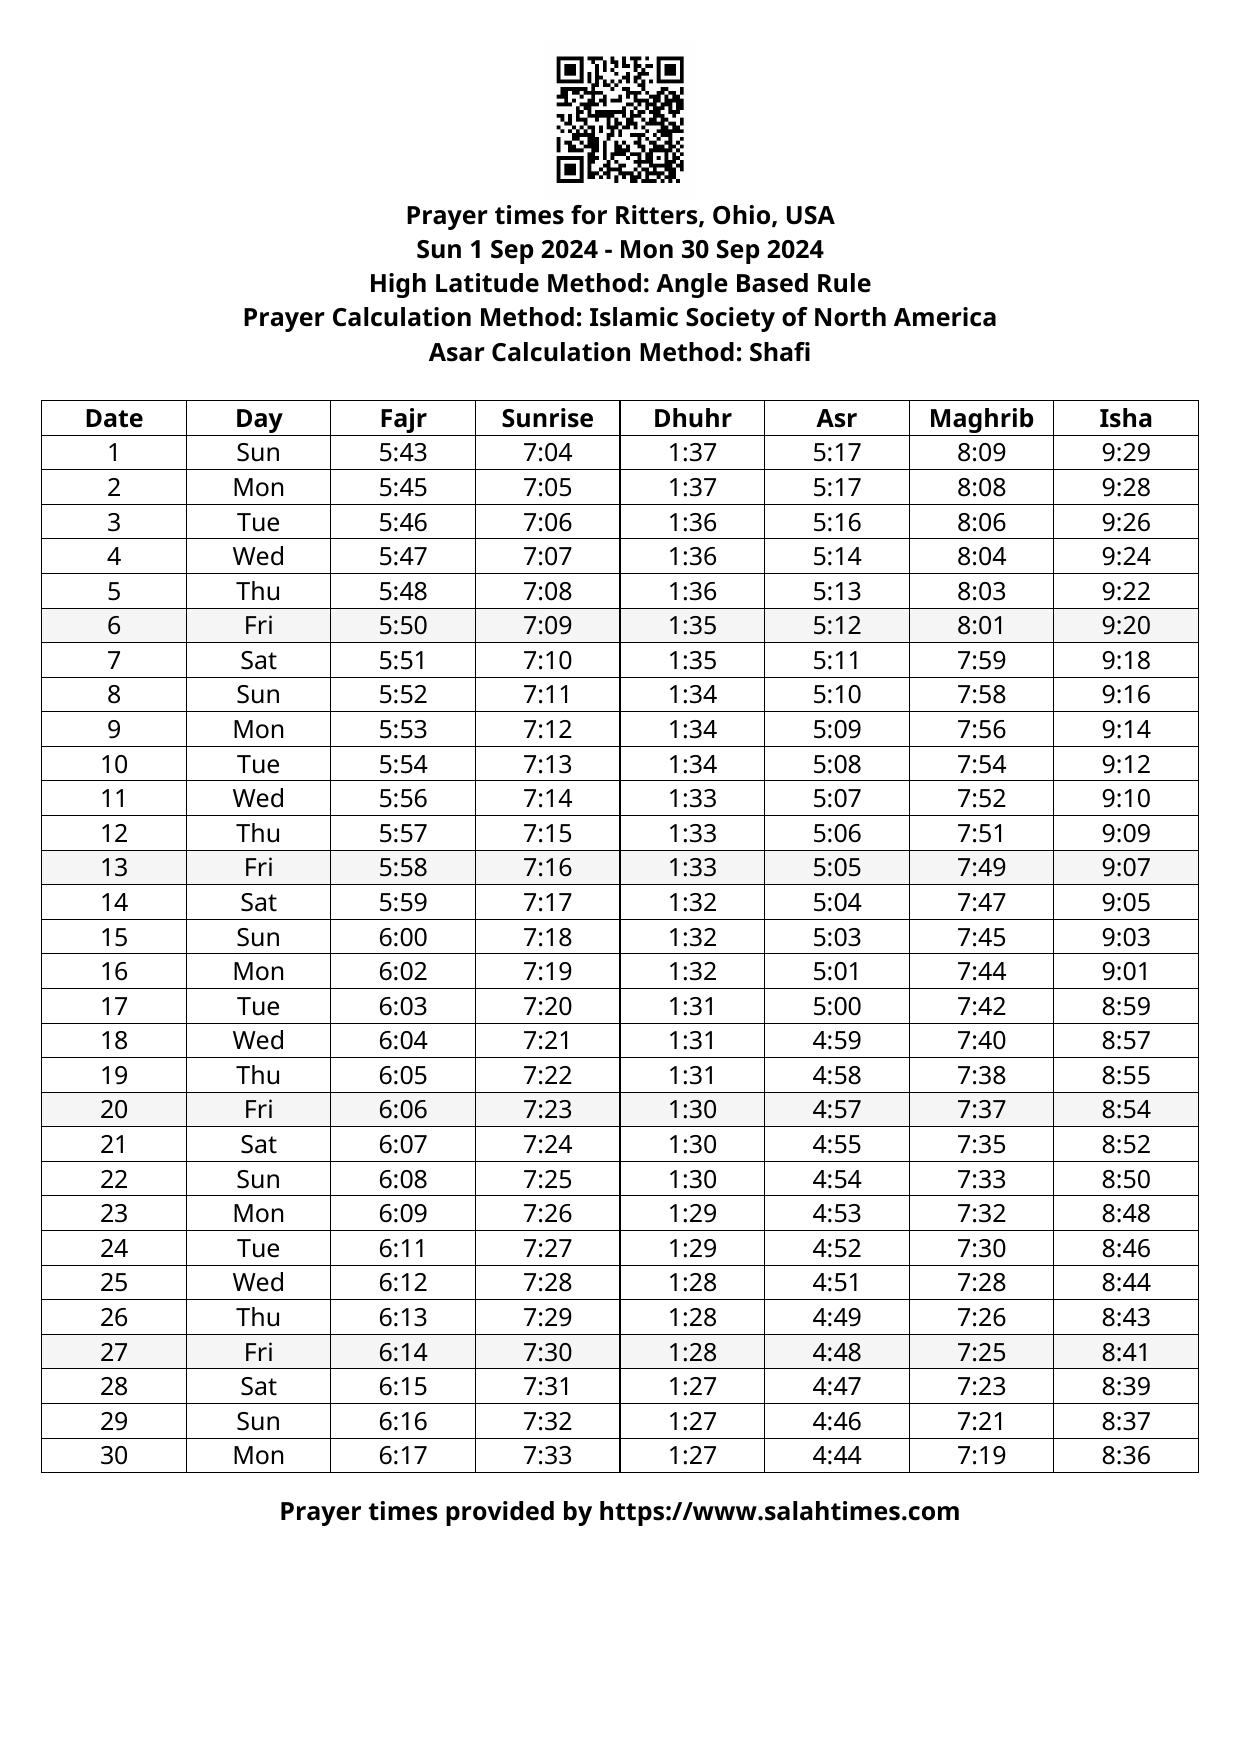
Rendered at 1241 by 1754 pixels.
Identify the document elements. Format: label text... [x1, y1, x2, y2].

table_cell 5:45 [331, 470, 475, 504]
table_cell 7:26 [910, 1300, 1053, 1334]
table_cell 5:54 [331, 747, 475, 780]
table_cell 24 [42, 1231, 186, 1264]
table_cell 7:27 [476, 1231, 619, 1264]
table_cell 4:57 [765, 1093, 909, 1126]
table_cell 9:05 [1054, 885, 1198, 919]
table_cell 1:33 [621, 781, 764, 815]
table_cell 7:54 [910, 747, 1053, 780]
table_cell 7:33 [476, 1439, 619, 1472]
table_cell 5:50 [331, 609, 475, 642]
table_cell 5:53 [331, 712, 475, 746]
table_cell 5:01 [765, 954, 909, 988]
table_cell 6:12 [331, 1266, 475, 1299]
table_cell 6:04 [331, 1024, 475, 1057]
table_cell 9:29 [1054, 436, 1198, 469]
table_cell 5:03 [765, 920, 909, 953]
table_cell 6:09 [331, 1196, 475, 1230]
table_cell 5:09 [765, 712, 909, 746]
table_cell 29 [42, 1404, 186, 1437]
table_cell 1:29 [621, 1231, 764, 1264]
table_cell 17 [42, 989, 186, 1022]
table_header Sunrise [476, 401, 619, 434]
table_cell Thu [187, 1300, 330, 1334]
table_header Isha [1054, 401, 1198, 434]
table_cell Fri [187, 851, 330, 884]
table_cell 10 [42, 747, 186, 780]
table_cell Fri [187, 609, 330, 642]
table_cell 7:32 [476, 1404, 619, 1437]
table_cell 1:27 [621, 1369, 764, 1403]
table_cell 6 [42, 609, 186, 642]
text Prayer times provided by https://www.salahtimes.com [42, 1494, 1198, 1528]
table_cell 8:59 [1054, 989, 1198, 1022]
table_cell 8:57 [1054, 1024, 1198, 1057]
table_cell 7:58 [910, 678, 1053, 711]
table_cell 4 [42, 539, 186, 573]
table_cell 1:33 [621, 816, 764, 849]
table_cell 1:37 [621, 436, 764, 469]
text Prayer Calculation Method: Islamic Society of North America [42, 300, 1198, 334]
table_cell 7:56 [910, 712, 1053, 746]
table_cell 7 [42, 643, 186, 677]
table_cell 7:44 [910, 954, 1053, 988]
table_cell 1:36 [621, 539, 764, 573]
table_cell 7:05 [476, 470, 619, 504]
table_cell 1:29 [621, 1196, 764, 1230]
table_cell 20 [42, 1093, 186, 1126]
table_cell 3 [42, 505, 186, 538]
table_cell 5:00 [765, 989, 909, 1022]
table_cell 7:28 [910, 1266, 1053, 1299]
table_cell 7:15 [476, 816, 619, 849]
table_cell 1:33 [621, 851, 764, 884]
table_cell Thu [187, 574, 330, 607]
table_cell 9 [42, 712, 186, 746]
table_cell 8:48 [1054, 1196, 1198, 1230]
table_cell 8:39 [1054, 1369, 1198, 1403]
table_cell 7:28 [476, 1266, 619, 1299]
table_cell 4:49 [765, 1300, 909, 1334]
table_cell 5:48 [331, 574, 475, 607]
table_cell 7:40 [910, 1024, 1053, 1057]
table_cell 13 [42, 851, 186, 884]
table_cell 4:54 [765, 1162, 909, 1195]
table_cell 9:18 [1054, 643, 1198, 677]
table_cell 5:05 [765, 851, 909, 884]
table_cell 6:11 [331, 1231, 475, 1264]
table_cell Tue [187, 989, 330, 1022]
table_cell 8:08 [910, 470, 1053, 504]
table_cell 1:28 [621, 1300, 764, 1334]
table_header Dhuhr [621, 401, 764, 434]
table_cell 1:35 [621, 609, 764, 642]
table_cell 5:17 [765, 436, 909, 469]
text Prayer times for Ritters, Ohio, USA [42, 198, 1198, 232]
table_cell 8:50 [1054, 1162, 1198, 1195]
table_cell Wed [187, 539, 330, 573]
table_cell 7:12 [476, 712, 619, 746]
table_cell 7:33 [910, 1162, 1053, 1195]
table_cell 7:14 [476, 781, 619, 815]
table_cell 7:26 [476, 1196, 619, 1230]
table_cell 5:59 [331, 885, 475, 919]
table_cell Sun [187, 1162, 330, 1195]
table_cell 7:23 [910, 1369, 1053, 1403]
table_cell 8:55 [1054, 1058, 1198, 1092]
table_cell 9:12 [1054, 747, 1198, 780]
table_cell 7:07 [476, 539, 619, 573]
table_cell 5:17 [765, 470, 909, 504]
table_cell 7:38 [910, 1058, 1053, 1092]
table_cell 5:10 [765, 678, 909, 711]
table_cell 7:18 [476, 920, 619, 953]
table_cell Thu [187, 816, 330, 849]
table_header Date [42, 401, 186, 434]
table_cell 5:13 [765, 574, 909, 607]
table_cell 1:30 [621, 1127, 764, 1161]
table_cell 5:14 [765, 539, 909, 573]
table_cell 7:11 [476, 678, 619, 711]
table_header Fajr [331, 401, 475, 434]
table_cell 1:32 [621, 920, 764, 953]
table_cell Wed [187, 1024, 330, 1057]
table_cell Mon [187, 1439, 330, 1472]
table_cell 25 [42, 1266, 186, 1299]
table_cell 7:45 [910, 920, 1053, 953]
table_cell 1 [42, 436, 186, 469]
text Asar Calculation Method: Shafi [42, 334, 1198, 368]
table_cell Sun [187, 1404, 330, 1437]
table_cell 5:16 [765, 505, 909, 538]
table_cell 7:51 [910, 816, 1053, 849]
table_cell 5:06 [765, 816, 909, 849]
table_cell 1:35 [621, 643, 764, 677]
table_cell 5:52 [331, 678, 475, 711]
table_cell 8:04 [910, 539, 1053, 573]
table_cell 7:19 [476, 954, 619, 988]
table_cell 11 [42, 781, 186, 815]
table_cell 4:52 [765, 1231, 909, 1264]
table_cell 5:46 [331, 505, 475, 538]
table_cell 28 [42, 1369, 186, 1403]
table_cell 8:37 [1054, 1404, 1198, 1437]
table_cell 8:03 [910, 574, 1053, 607]
table_cell 8:36 [1054, 1439, 1198, 1472]
table_cell 7:20 [476, 989, 619, 1022]
text Sun 1 Sep 2024 - Mon 30 Sep 2024 [42, 232, 1198, 266]
table_cell 7:23 [476, 1093, 619, 1126]
table_cell 1:34 [621, 678, 764, 711]
table_cell 7:13 [476, 747, 619, 780]
table_cell 7:29 [476, 1300, 619, 1334]
table_cell 1:37 [621, 470, 764, 504]
table_cell 1:36 [621, 574, 764, 607]
table_cell 7:35 [910, 1127, 1053, 1161]
table_cell 9:16 [1054, 678, 1198, 711]
table_cell 7:04 [476, 436, 619, 469]
table_cell 5:12 [765, 609, 909, 642]
picture [542, 41, 699, 198]
table_cell 8:52 [1054, 1127, 1198, 1161]
table_cell 6:13 [331, 1300, 475, 1334]
table_cell 9:28 [1054, 470, 1198, 504]
table_cell Sat [187, 1369, 330, 1403]
table_cell 6:03 [331, 989, 475, 1022]
table_cell Fri [187, 1093, 330, 1126]
table_cell 4:55 [765, 1127, 909, 1161]
table_cell Mon [187, 1196, 330, 1230]
table_cell 4:51 [765, 1266, 909, 1299]
table_cell 8:09 [910, 436, 1053, 469]
table_cell 14 [42, 885, 186, 919]
table_cell 7:06 [476, 505, 619, 538]
table_cell 4:47 [765, 1369, 909, 1403]
table_header Day [187, 401, 330, 434]
table_cell 1:36 [621, 505, 764, 538]
table_cell 15 [42, 920, 186, 953]
table_cell Thu [187, 1058, 330, 1092]
table_cell 5:47 [331, 539, 475, 573]
table_cell 7:25 [910, 1335, 1053, 1368]
table_cell 18 [42, 1024, 186, 1057]
table_cell 9:26 [1054, 505, 1198, 538]
table_cell 6:00 [331, 920, 475, 953]
table_cell 1:27 [621, 1439, 764, 1472]
table_cell Sat [187, 1127, 330, 1161]
table_cell 5:07 [765, 781, 909, 815]
table_cell 8:54 [1054, 1093, 1198, 1126]
table_cell 7:30 [910, 1231, 1053, 1264]
table_cell 1:32 [621, 885, 764, 919]
table_cell 9:03 [1054, 920, 1198, 953]
table_cell 5:08 [765, 747, 909, 780]
table_cell 7:16 [476, 851, 619, 884]
table_cell 6:06 [331, 1093, 475, 1126]
table_cell 7:42 [910, 989, 1053, 1022]
table_cell 5:04 [765, 885, 909, 919]
table_cell 9:24 [1054, 539, 1198, 573]
table_cell 8:01 [910, 609, 1053, 642]
table_cell 1:27 [621, 1404, 764, 1437]
table_cell 6:16 [331, 1404, 475, 1437]
table_cell 4:53 [765, 1196, 909, 1230]
table_cell Sun [187, 436, 330, 469]
table_cell 7:21 [476, 1024, 619, 1057]
table_cell Tue [187, 1231, 330, 1264]
text High Latitude Method: Angle Based Rule [42, 266, 1198, 300]
table_cell 4:48 [765, 1335, 909, 1368]
table_cell 7:10 [476, 643, 619, 677]
table_cell 9:20 [1054, 609, 1198, 642]
table_cell 7:52 [910, 781, 1053, 815]
table_cell 6:05 [331, 1058, 475, 1092]
table_cell 1:32 [621, 954, 764, 988]
table_cell 6:02 [331, 954, 475, 988]
table_cell 7:21 [910, 1404, 1053, 1437]
table_cell 7:08 [476, 574, 619, 607]
table_cell 8 [42, 678, 186, 711]
table_cell 16 [42, 954, 186, 988]
table_cell Sun [187, 920, 330, 953]
table_cell 7:31 [476, 1369, 619, 1403]
table_cell 1:28 [621, 1335, 764, 1368]
table_cell 12 [42, 816, 186, 849]
table_cell 4:59 [765, 1024, 909, 1057]
table_cell 7:25 [476, 1162, 619, 1195]
table_cell 7:17 [476, 885, 619, 919]
table_cell 9:09 [1054, 816, 1198, 849]
table_cell 5:56 [331, 781, 475, 815]
table_cell 1:31 [621, 1058, 764, 1092]
table_cell 4:44 [765, 1439, 909, 1472]
table_cell 7:37 [910, 1093, 1053, 1126]
table_cell 19 [42, 1058, 186, 1092]
table_cell 6:07 [331, 1127, 475, 1161]
table_cell 9:14 [1054, 712, 1198, 746]
table_cell 21 [42, 1127, 186, 1161]
table_cell Fri [187, 1335, 330, 1368]
table_cell Wed [187, 781, 330, 815]
table_cell Tue [187, 505, 330, 538]
table_cell 8:06 [910, 505, 1053, 538]
table_cell 1:31 [621, 989, 764, 1022]
table_cell 1:30 [621, 1162, 764, 1195]
table_cell 23 [42, 1196, 186, 1230]
table_cell 7:22 [476, 1058, 619, 1092]
table_cell 5:51 [331, 643, 475, 677]
table_cell 1:34 [621, 712, 764, 746]
table_cell 5:43 [331, 436, 475, 469]
table_cell 8:44 [1054, 1266, 1198, 1299]
table_cell Mon [187, 470, 330, 504]
table_cell 6:08 [331, 1162, 475, 1195]
table_cell 7:09 [476, 609, 619, 642]
table_cell 1:30 [621, 1093, 764, 1126]
table_header Asr [765, 401, 909, 434]
table_cell 9:10 [1054, 781, 1198, 815]
table_cell 4:58 [765, 1058, 909, 1092]
table_cell 7:47 [910, 885, 1053, 919]
table_cell 27 [42, 1335, 186, 1368]
table_cell 5:57 [331, 816, 475, 849]
table_cell 6:17 [331, 1439, 475, 1472]
table_cell 9:01 [1054, 954, 1198, 988]
table_cell 6:14 [331, 1335, 475, 1368]
table_cell 8:43 [1054, 1300, 1198, 1334]
table_cell 8:46 [1054, 1231, 1198, 1264]
table_cell 1:28 [621, 1266, 764, 1299]
table_header Maghrib [910, 401, 1053, 434]
table_cell 26 [42, 1300, 186, 1334]
table_cell Mon [187, 954, 330, 988]
table_cell 30 [42, 1439, 186, 1472]
table_cell 7:19 [910, 1439, 1053, 1472]
table_cell 9:22 [1054, 574, 1198, 607]
table_cell 5:58 [331, 851, 475, 884]
table_cell 5:11 [765, 643, 909, 677]
table_cell Tue [187, 747, 330, 780]
table_cell 2 [42, 470, 186, 504]
table_cell 5 [42, 574, 186, 607]
table_cell 7:30 [476, 1335, 619, 1368]
table_cell 22 [42, 1162, 186, 1195]
table_cell 1:31 [621, 1024, 764, 1057]
table_cell Sat [187, 643, 330, 677]
table_cell Mon [187, 712, 330, 746]
table_cell 6:15 [331, 1369, 475, 1403]
table_cell Sat [187, 885, 330, 919]
table_cell 8:41 [1054, 1335, 1198, 1368]
table_cell Wed [187, 1266, 330, 1299]
table_cell 7:59 [910, 643, 1053, 677]
table_cell 1:34 [621, 747, 764, 780]
table_cell 7:24 [476, 1127, 619, 1161]
table_cell 7:32 [910, 1196, 1053, 1230]
table_cell 9:07 [1054, 851, 1198, 884]
table_cell 4:46 [765, 1404, 909, 1437]
table_cell Sun [187, 678, 330, 711]
table_cell 7:49 [910, 851, 1053, 884]
